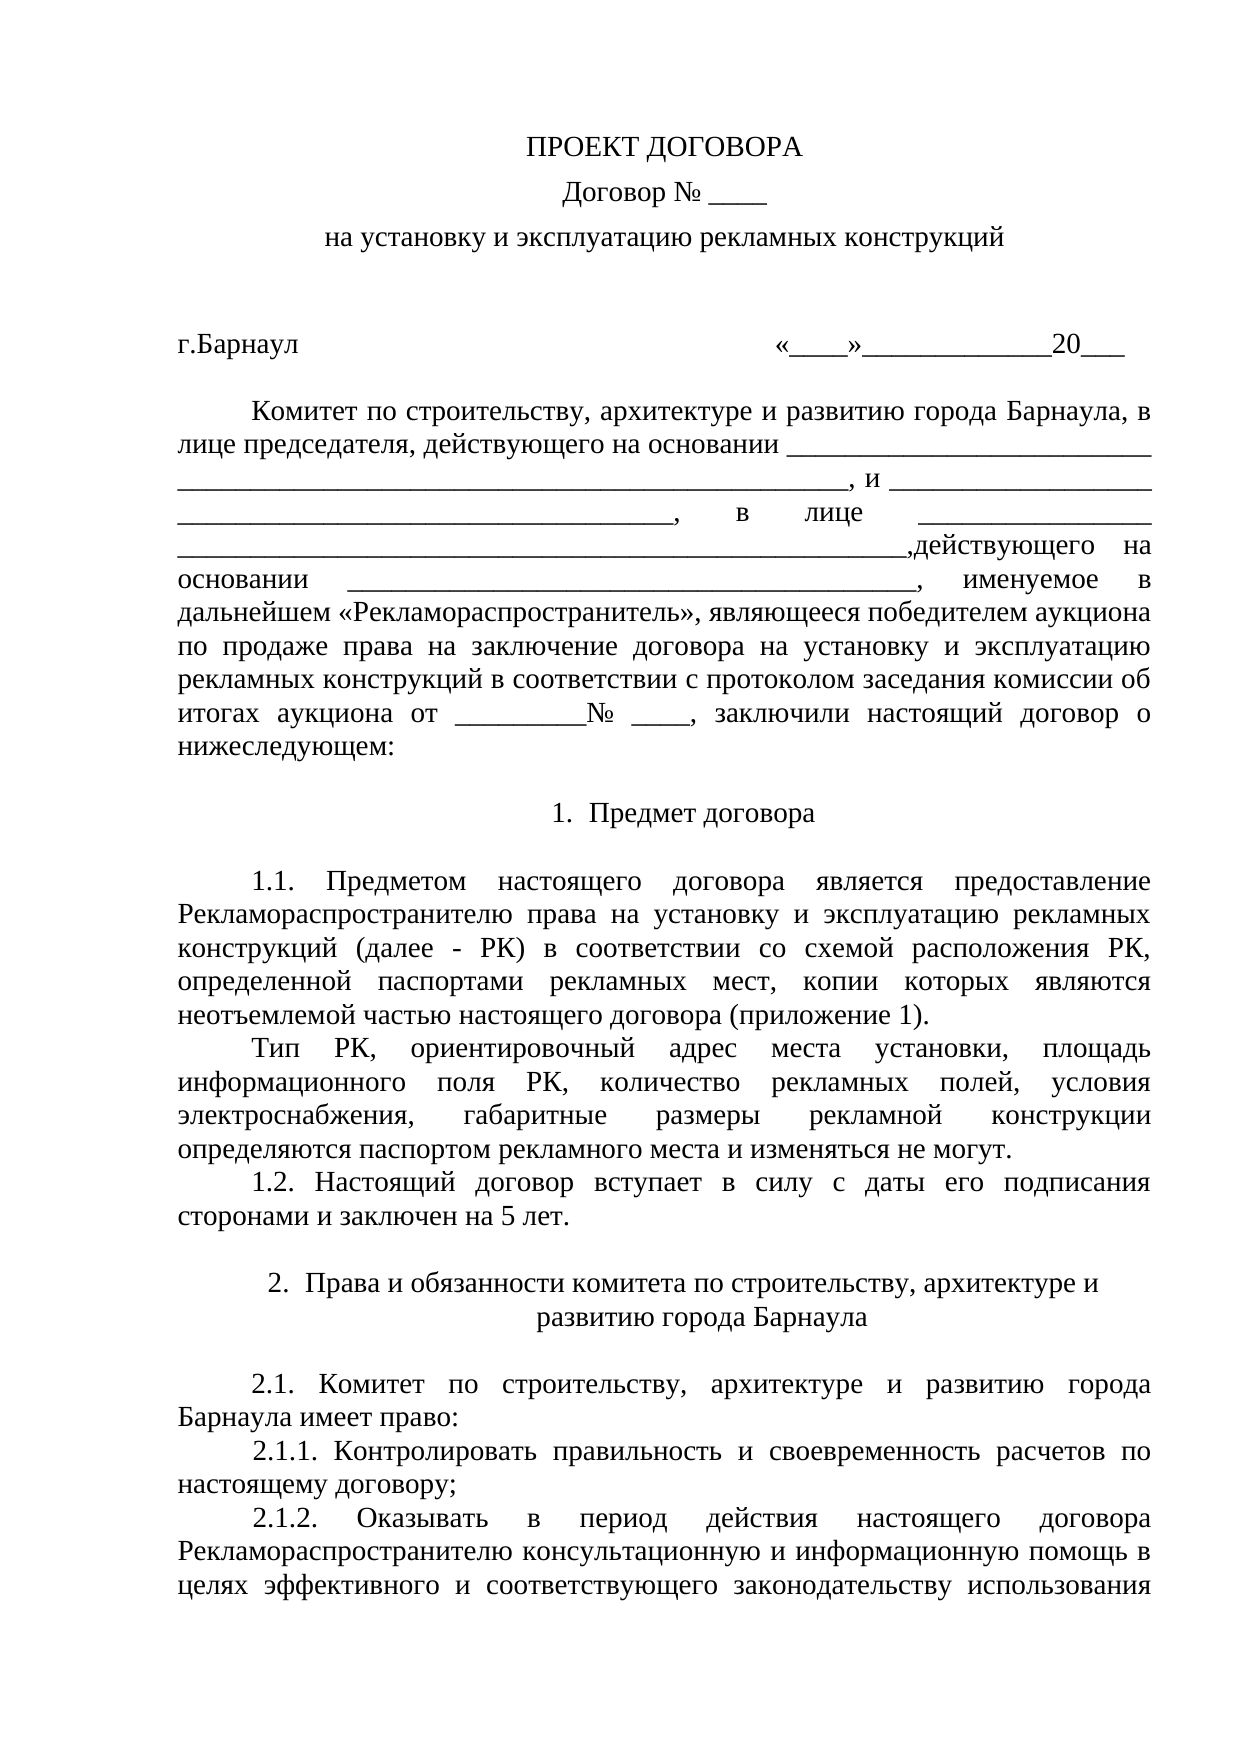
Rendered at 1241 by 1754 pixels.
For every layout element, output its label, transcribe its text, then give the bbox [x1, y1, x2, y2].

text 1.2. Настоящий договор вступает в силу с даты его подписания сторонами и заключен на 5 лет. [177, 1164, 1152, 1232]
text 2.1. Комитет по строительству, архитектуре и развитию города Барнаула имеет право: [177, 1366, 1152, 1433]
text 1.1. Предметом настоящего договора является предоставление Рекламораспространителю права на установку и эксплуатацию рекламных конструкций (далее - РК) в соответствии со схемой расположения РК, определенной паспортами рекламных мест, копии которых являются неотъемлемой частью настоящего договора (приложение 1). [177, 863, 1152, 1030]
text на установку и эксплуатацию рекламных конструкций [177, 219, 1152, 281]
text Тип РК, ориентировочный адрес места установки, площадь информационного поля РК, количество рекламных полей, условия электроснабжения, габаритные размеры рекламной конструкции определяются паспортом рекламного места и изменяться не могут. [177, 1030, 1152, 1164]
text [177, 1500, 1152, 1601]
text г.Барнаул «____»_____________20___ [177, 326, 1152, 359]
text Комитет по строительству, архитектуре и развитию города Барнаула, в лице председателя, действующего на основании _________________________ ______________________________________________, и __________________ __________________________________, в лице ________________ __________________________________________________,действующего на основании _______________________________________, именуемое в дальнейшем «Рекламораспространитель», являющееся победителем аукциона по продаже права на заключение договора на установку и эксплуатацию рекламных конструкций в соответствии с протоколом заседания комиссии об итогах аукциона от _________№ ____, заключили настоящий договор о нижеследующем: [177, 393, 1152, 762]
list Права и обязанности комитета по строительству, архитектуре и развитию города Барнаула [215, 1265, 1152, 1332]
text 2.1.1. Контролировать правильность и своевременность расчетов по настоящему договору; [177, 1433, 1152, 1500]
text Договор № ____ [177, 174, 1152, 208]
list Предмет договора [215, 796, 1152, 829]
text ПРОЕКТ ДОГОВОРА [177, 129, 1152, 163]
